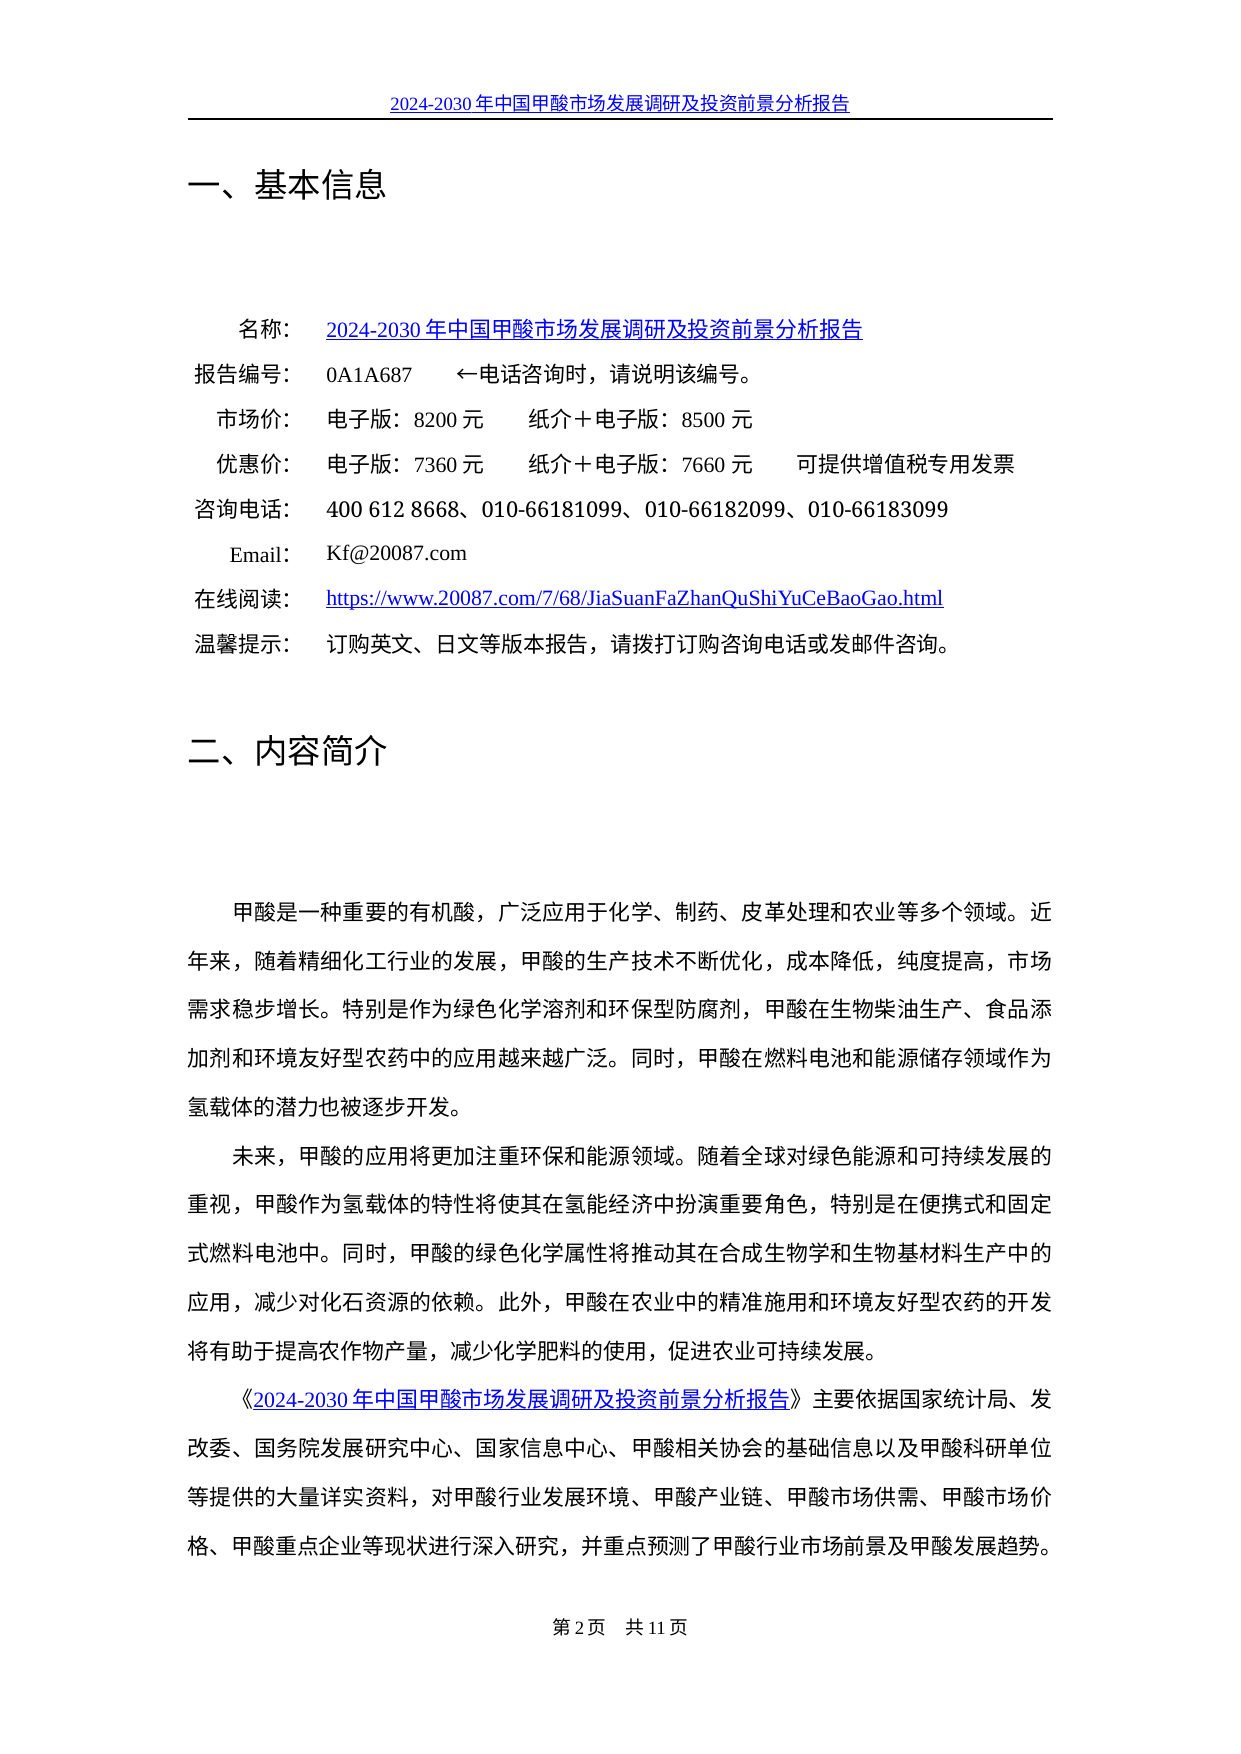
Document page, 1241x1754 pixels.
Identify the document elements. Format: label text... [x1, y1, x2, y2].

table_cell 电子版：8200 元 纸介＋电子版：8500 元 [315, 402, 1073, 447]
table_cell 报告编号： [167, 357, 315, 402]
title 二、内容简介 [187, 717, 1053, 782]
table_header 2024-2030年中国甲酸市场发展调研及投资前景分析报告 [315, 312, 1073, 357]
table_cell 电子版：7360 元 纸介＋电子版：7660 元 可提供增值税专用发票 [315, 447, 1073, 492]
table_cell 400 612 8668、010-66181099、010-66182099、010-66183099 [315, 492, 1073, 537]
table_cell 订购英文、日文等版本报告，请拨打订购咨询电话或发邮件咨询。 [315, 627, 1073, 672]
title 一、基本信息 [187, 150, 1053, 215]
table_header 名称： [167, 312, 315, 357]
table_cell 市场价： [167, 402, 315, 447]
table_cell 在线阅读： [167, 582, 315, 627]
table_cell Email： [167, 537, 315, 582]
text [187, 894, 1053, 1561]
table_cell [315, 582, 1073, 627]
table_cell 0A1A687 ←电话咨询时，请说明该编号。 [315, 357, 1073, 402]
table_cell 温馨提示： [167, 627, 315, 672]
table_cell 咨询电话： [167, 492, 315, 537]
table_cell 优惠价： [167, 447, 315, 492]
table_cell Kf@20087.com [315, 537, 1073, 582]
